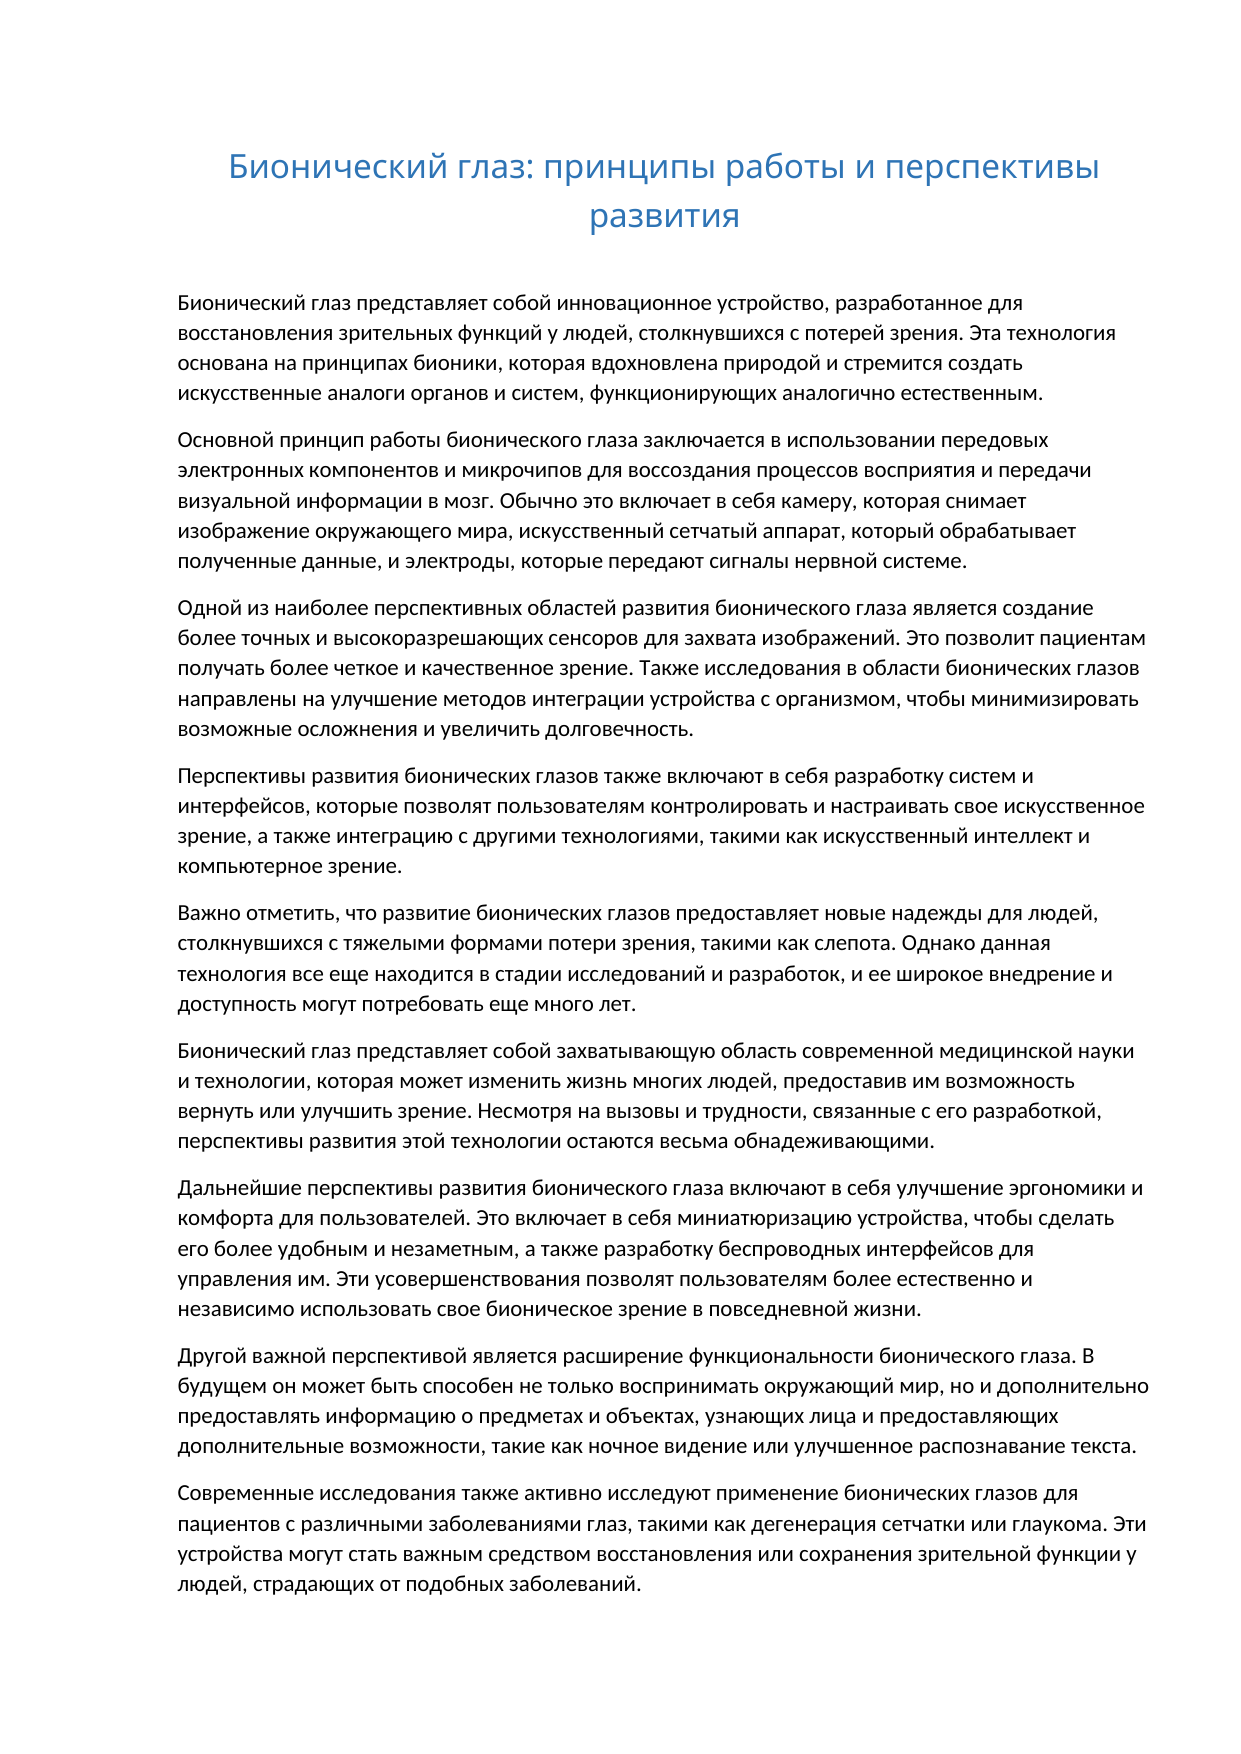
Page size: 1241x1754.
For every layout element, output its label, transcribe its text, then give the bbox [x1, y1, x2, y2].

text Перспективы развития бионических глазов также включают в себя разработку систем и интерфейсов, которые позволят пользователям контролировать и настраивать свое искусственное зрение, а также интеграцию с другими технологиями, такими как искусственный интеллект и компьютерное зрение. [177, 761, 1152, 879]
text Одной из наиболее перспективных областей развития бионического глаза является создание более точных и высокоразрешающих сенсоров для захвата изображений. Это позволит пациентам получать более четкое и качественное зрение. Также исследования в области бионических глазов направлены на улучшение методов интеграции устройства с организмом, чтобы минимизировать возможные осложнения и увеличить долговечность. [177, 593, 1152, 742]
text Дальнейшие перспективы развития бионического глаза включают в себя улучшение эргономики и комфорта для пользователей. Это включает в себя миниатюризацию устройства, чтобы сделать его более удобным и незаметным, а также разработку беспроводных интерфейсов для управления им. Эти усовершенствования позволят пользователям более естественно и независимо использовать свое бионическое зрение в повседневной жизни. [177, 1173, 1152, 1322]
text Бионический глаз представляет собой захватывающую область современной медицинской науки и технологии, которая может изменить жизнь многих людей, предоставив им возможность вернуть или улучшить зрение. Несмотря на вызовы и трудности, связанные с его разработкой, перспективы развития этой технологии остаются весьма обнадеживающими. [177, 1036, 1152, 1154]
text Основной принцип работы бионического глаза заключается в использовании передовых электронных компонентов и микрочипов для воссоздания процессов восприятия и передачи визуальной информации в мозг. Обычно это включает в себя камеру, которая снимает изображение окружающего мира, искусственный сетчатый аппарат, который обрабатывает полученные данные, и электроды, которые передают сигналы нервной системе. [177, 425, 1152, 574]
text Современные исследования также активно исследуют применение бионических глазов для пациентов с различными заболеваниями глаз, такими как дегенерация сетчатки или глаукома. Эти устройства могут стать важным средством восстановления или сохранения зрительной функции у людей, страдающих от подобных заболеваний. [177, 1478, 1152, 1597]
subtitle Бионический глаз: принципы работы и перспективы развития [177, 143, 1152, 237]
text Важно отметить, что развитие бионических глазов предоставляет новые надежды для людей, столкнувшихся с тяжелыми формами потери зрения, такими как слепота. Однако данная технология все еще находится в стадии исследований и разработок, и ее широкое внедрение и доступность могут потребовать еще много лет. [177, 898, 1152, 1017]
text Бионический глаз представляет собой инновационное устройство, разработанное для восстановления зрительных функций у людей, столкнувшихся с потерей зрения. Эта технология основана на принципах бионики, которая вдохновлена природой и стремится создать искусственные аналоги органов и систем, функционирующих аналогично естественным. [177, 288, 1152, 407]
text Другой важной перспективой является расширение функциональности бионического глаза. В будущем он может быть способен не только воспринимать окружающий мир, но и дополнительно предоставлять информацию о предметах и объектах, узнающих лица и предоставляющих дополнительные возможности, такие как ночное видение или улучшенное распознавание текста. [177, 1341, 1152, 1460]
